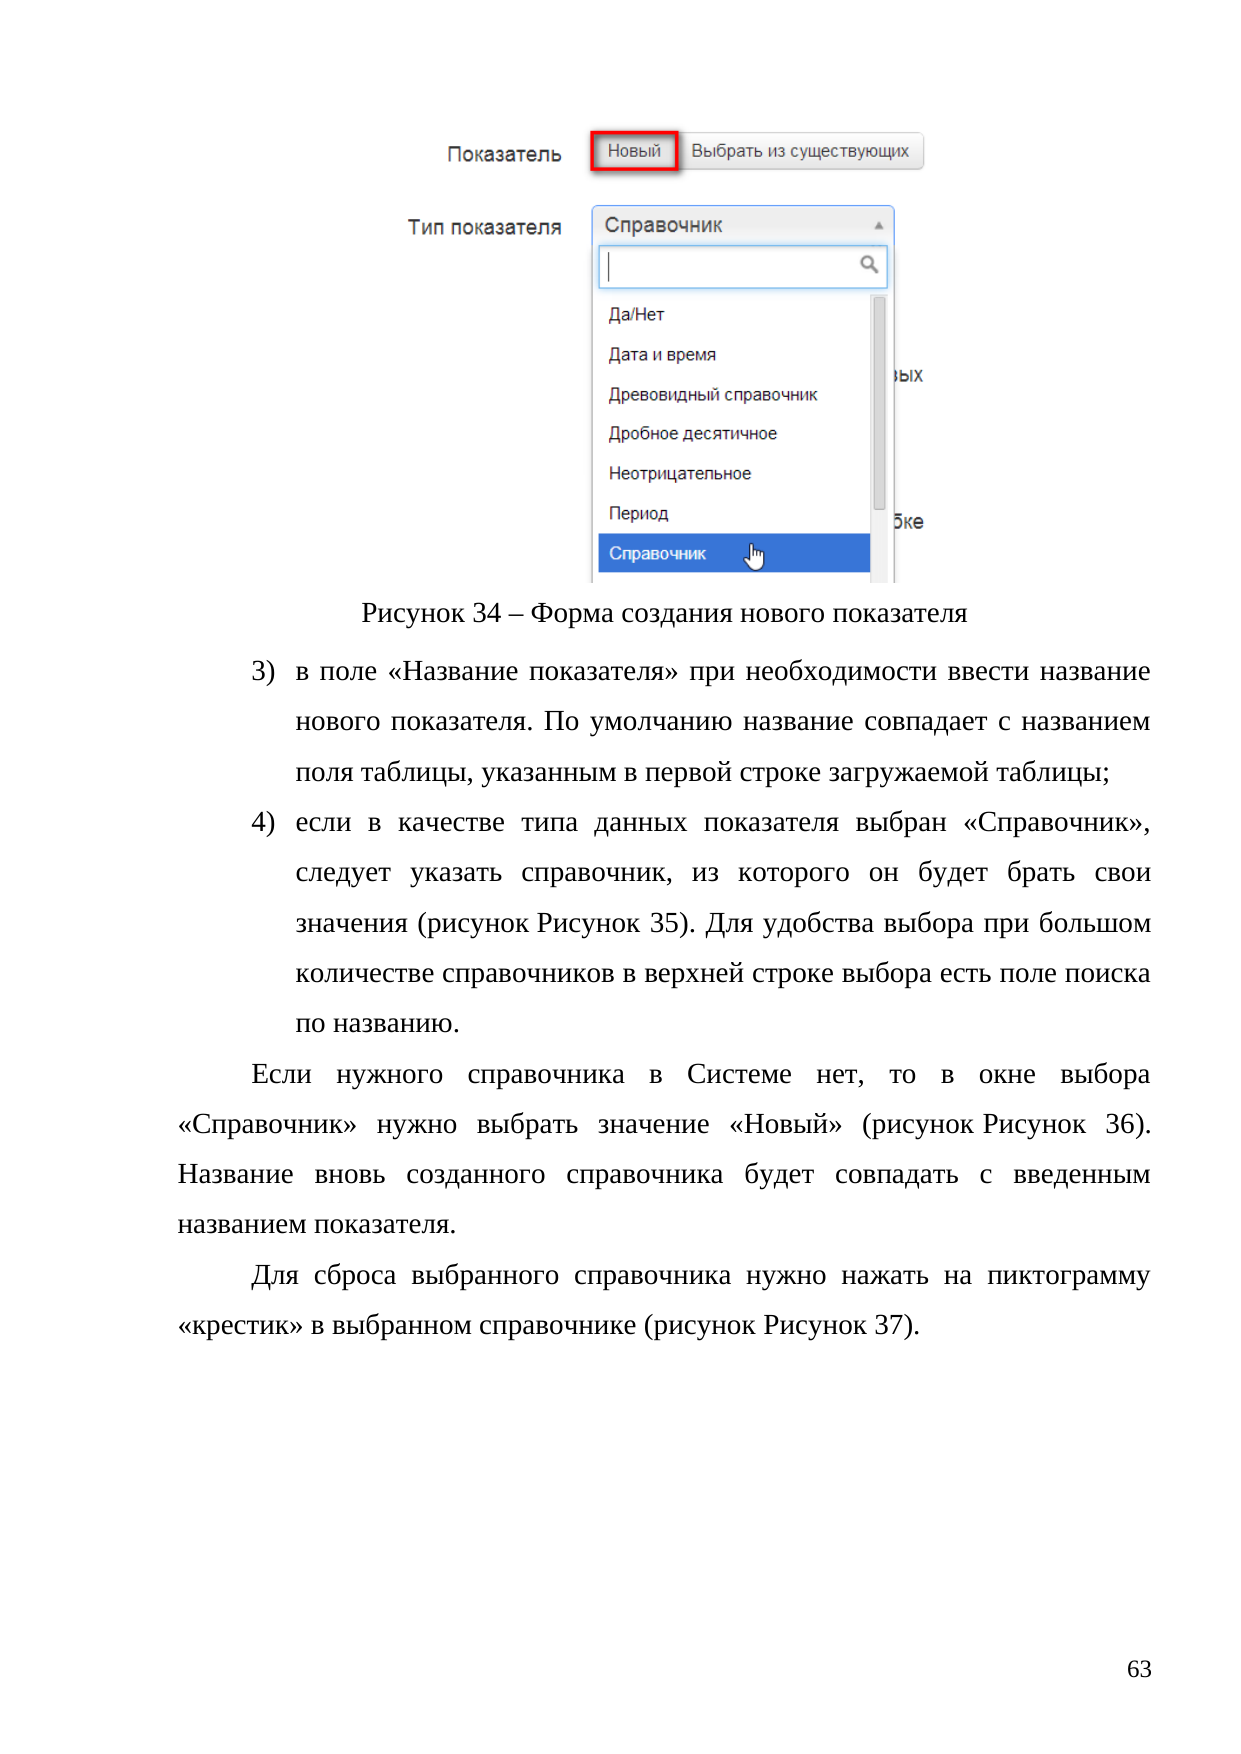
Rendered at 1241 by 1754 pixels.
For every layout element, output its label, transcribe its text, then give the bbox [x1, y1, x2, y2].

picture [400, 118, 929, 583]
list если в качестве типа данных показателя выбран «Справочник», следует указать справочник, из которого он будет брать свои значения (рисунок 35). Для удобства выбора при большом количестве справочников в верхней строке выбора есть поле поиска по названию. [251, 804, 1152, 1039]
text Для сброса выбранного справочника нужно нажать на пиктограмму «крестик» в выбранном справочнике (рисунок 37). [177, 1257, 1152, 1341]
text Если нужного справочника в Системе нет, то в окне выбора «Справочник» нужно выбрать значение «Новый» (рисунок 36). Название вновь созданного справочника будет совпадать с введенным названием показателя. [177, 1056, 1152, 1240]
list в поле «Название показателя» при необходимости ввести название нового показателя. По умолчанию название совпадает с названием поля таблицы, указанным в первой строке загружаемой таблицы; [251, 653, 1152, 787]
